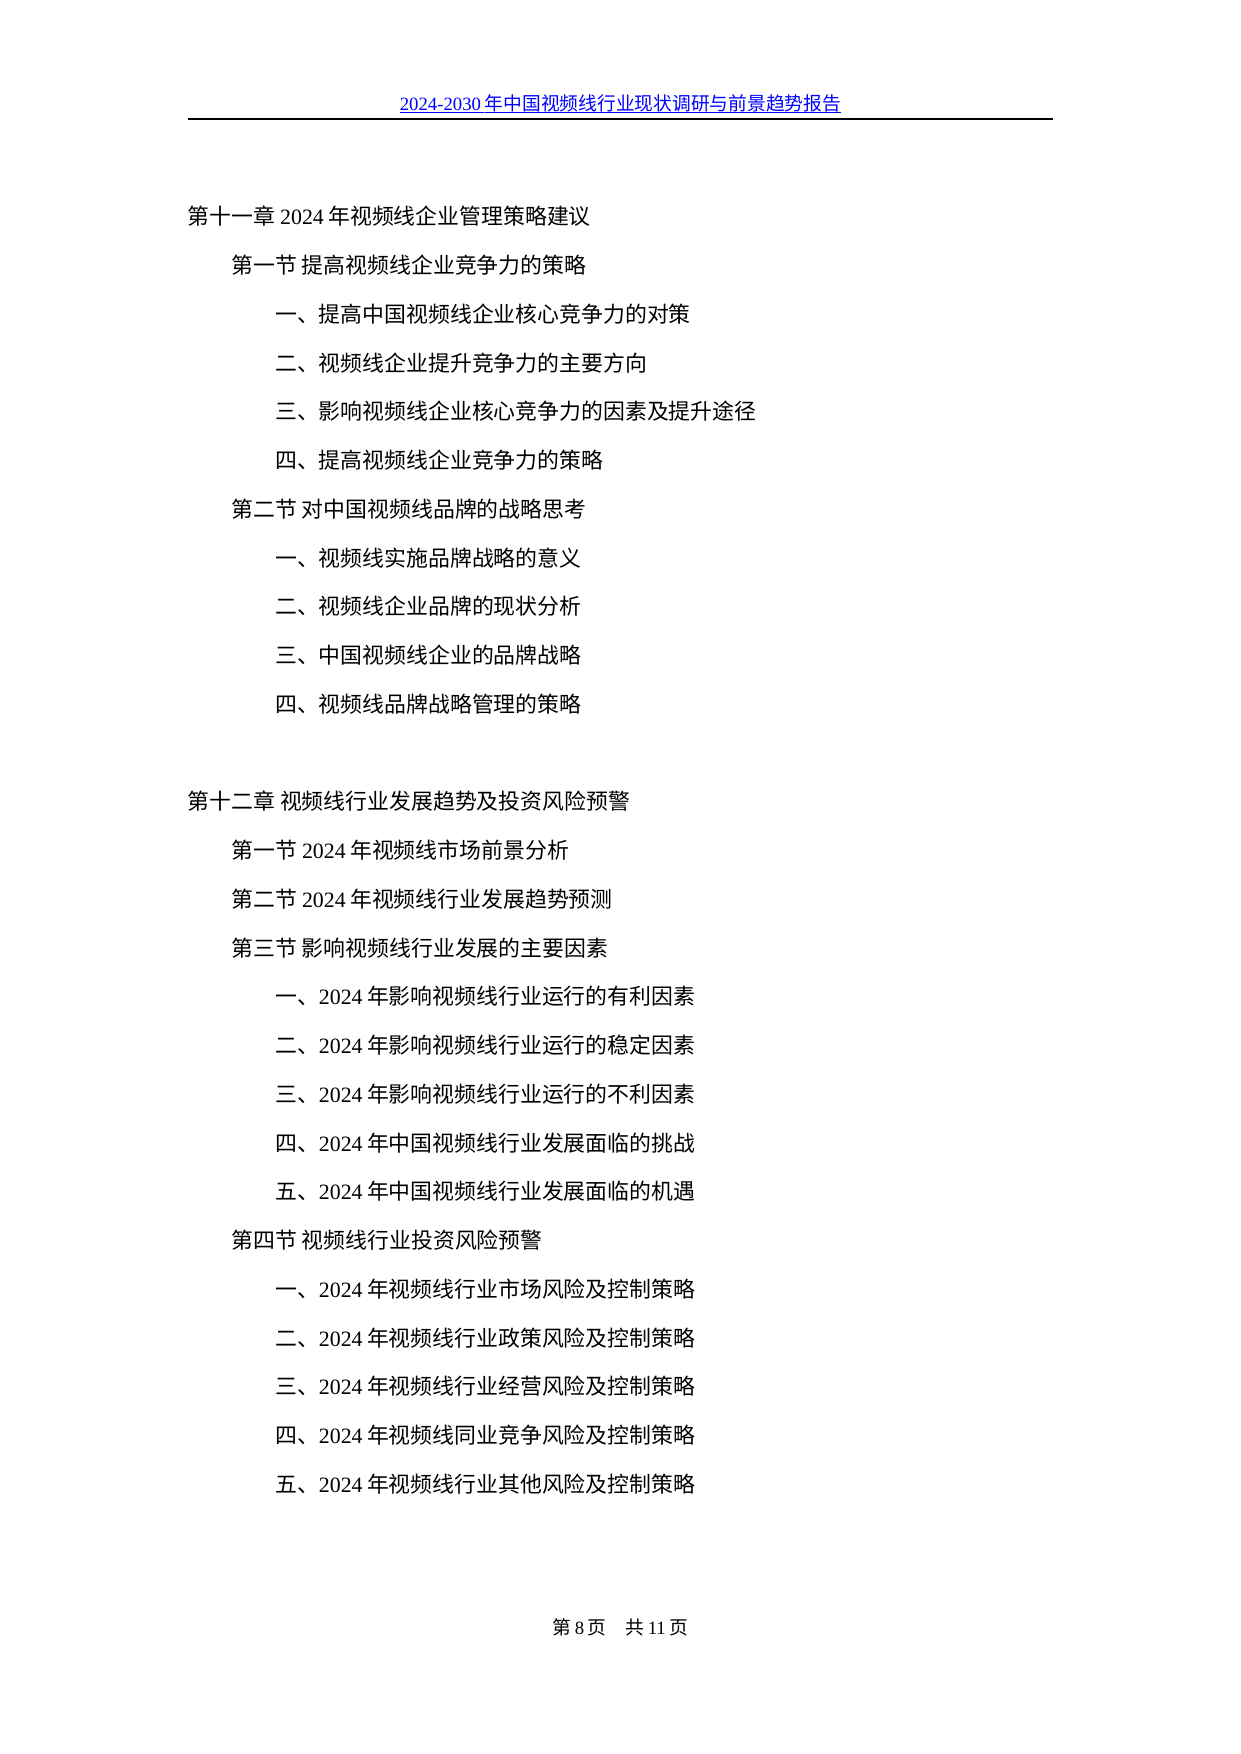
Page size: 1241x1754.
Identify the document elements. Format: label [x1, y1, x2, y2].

text [187, 150, 1053, 1499]
